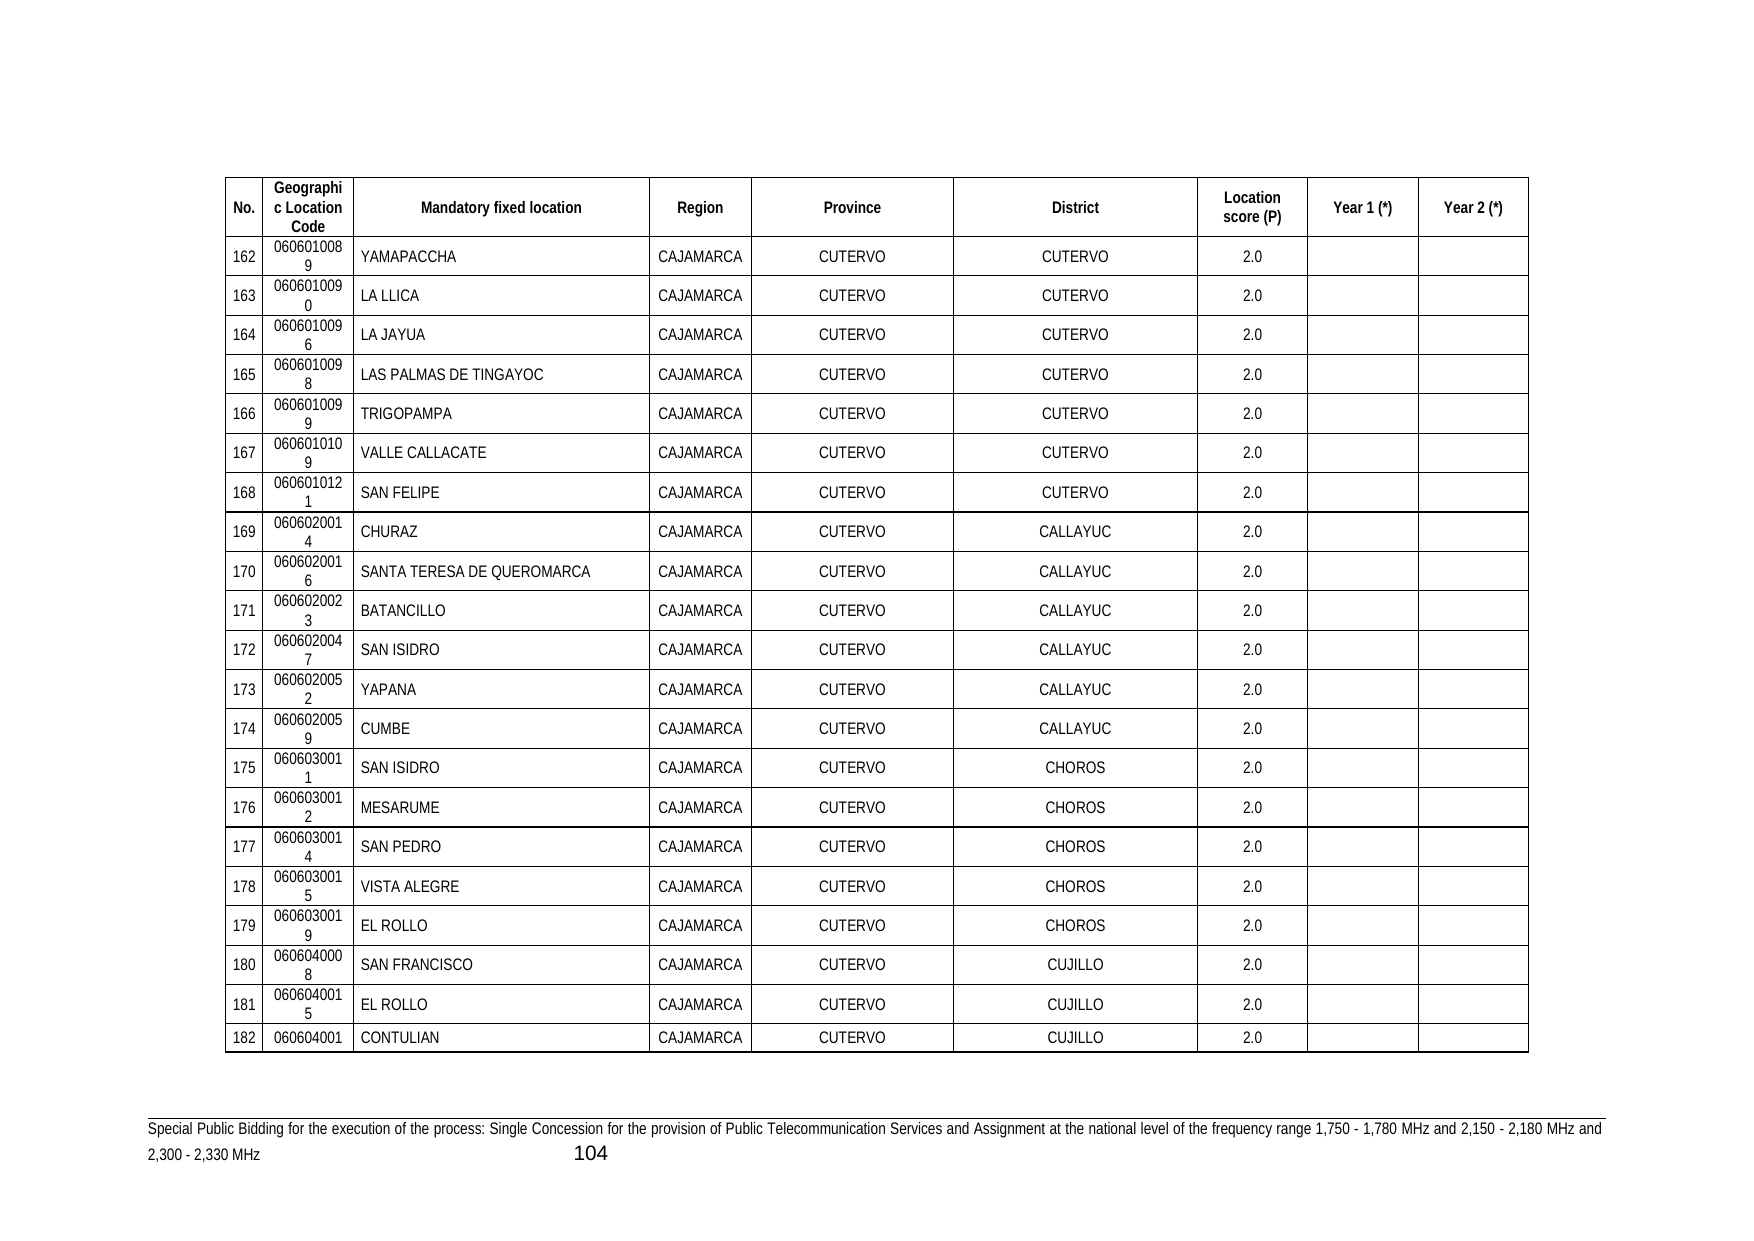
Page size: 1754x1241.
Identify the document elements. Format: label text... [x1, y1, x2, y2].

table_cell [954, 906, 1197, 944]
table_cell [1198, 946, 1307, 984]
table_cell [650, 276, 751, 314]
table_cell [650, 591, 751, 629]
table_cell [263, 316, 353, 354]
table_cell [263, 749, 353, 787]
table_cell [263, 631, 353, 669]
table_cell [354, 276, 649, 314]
table_header Mandatory fixed location [354, 178, 649, 236]
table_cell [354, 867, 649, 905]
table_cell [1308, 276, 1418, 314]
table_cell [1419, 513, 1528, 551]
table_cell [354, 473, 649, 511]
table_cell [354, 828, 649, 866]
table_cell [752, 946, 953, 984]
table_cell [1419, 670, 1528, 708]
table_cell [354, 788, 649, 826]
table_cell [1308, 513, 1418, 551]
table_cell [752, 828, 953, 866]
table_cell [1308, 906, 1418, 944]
table_header Year 1 (*) [1308, 178, 1418, 236]
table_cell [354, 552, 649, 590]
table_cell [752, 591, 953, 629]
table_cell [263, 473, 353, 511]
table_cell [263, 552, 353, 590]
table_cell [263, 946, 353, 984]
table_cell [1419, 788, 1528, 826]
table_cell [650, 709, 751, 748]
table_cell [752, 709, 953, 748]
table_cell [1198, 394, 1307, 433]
table_header Location score (P) [1198, 178, 1307, 236]
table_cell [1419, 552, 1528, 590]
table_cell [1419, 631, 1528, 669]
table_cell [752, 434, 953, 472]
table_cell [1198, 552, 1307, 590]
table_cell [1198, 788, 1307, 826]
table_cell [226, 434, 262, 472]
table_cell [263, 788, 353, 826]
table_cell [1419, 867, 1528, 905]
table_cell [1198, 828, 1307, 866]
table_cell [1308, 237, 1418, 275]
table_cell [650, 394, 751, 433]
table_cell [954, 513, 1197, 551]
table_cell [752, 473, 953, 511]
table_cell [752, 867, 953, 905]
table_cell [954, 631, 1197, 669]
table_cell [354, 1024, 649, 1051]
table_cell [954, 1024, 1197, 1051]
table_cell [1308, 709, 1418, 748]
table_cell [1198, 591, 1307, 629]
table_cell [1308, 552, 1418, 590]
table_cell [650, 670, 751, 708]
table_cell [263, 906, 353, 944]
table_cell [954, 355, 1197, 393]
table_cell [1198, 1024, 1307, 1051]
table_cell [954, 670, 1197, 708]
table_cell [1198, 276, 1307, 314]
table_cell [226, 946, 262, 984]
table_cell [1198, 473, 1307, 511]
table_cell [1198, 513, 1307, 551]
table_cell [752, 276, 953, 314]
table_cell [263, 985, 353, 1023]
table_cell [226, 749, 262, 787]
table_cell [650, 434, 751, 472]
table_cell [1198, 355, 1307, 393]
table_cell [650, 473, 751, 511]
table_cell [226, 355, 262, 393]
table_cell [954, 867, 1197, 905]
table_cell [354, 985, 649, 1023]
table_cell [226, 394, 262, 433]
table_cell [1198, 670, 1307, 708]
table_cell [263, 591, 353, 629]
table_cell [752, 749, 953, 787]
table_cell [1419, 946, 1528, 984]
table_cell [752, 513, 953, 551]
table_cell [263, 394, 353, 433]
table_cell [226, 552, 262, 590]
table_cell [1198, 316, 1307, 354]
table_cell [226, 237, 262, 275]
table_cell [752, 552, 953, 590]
table_header Region [650, 178, 751, 236]
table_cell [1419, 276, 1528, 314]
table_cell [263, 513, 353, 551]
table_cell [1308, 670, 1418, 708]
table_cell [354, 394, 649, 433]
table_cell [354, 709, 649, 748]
table_header No. [226, 178, 262, 236]
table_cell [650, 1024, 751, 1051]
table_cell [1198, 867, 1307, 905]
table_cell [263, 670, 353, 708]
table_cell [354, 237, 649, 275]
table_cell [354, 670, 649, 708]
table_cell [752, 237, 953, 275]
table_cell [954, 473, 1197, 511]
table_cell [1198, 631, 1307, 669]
table_header District [954, 178, 1197, 236]
table_header Geographic Location Code [263, 178, 353, 236]
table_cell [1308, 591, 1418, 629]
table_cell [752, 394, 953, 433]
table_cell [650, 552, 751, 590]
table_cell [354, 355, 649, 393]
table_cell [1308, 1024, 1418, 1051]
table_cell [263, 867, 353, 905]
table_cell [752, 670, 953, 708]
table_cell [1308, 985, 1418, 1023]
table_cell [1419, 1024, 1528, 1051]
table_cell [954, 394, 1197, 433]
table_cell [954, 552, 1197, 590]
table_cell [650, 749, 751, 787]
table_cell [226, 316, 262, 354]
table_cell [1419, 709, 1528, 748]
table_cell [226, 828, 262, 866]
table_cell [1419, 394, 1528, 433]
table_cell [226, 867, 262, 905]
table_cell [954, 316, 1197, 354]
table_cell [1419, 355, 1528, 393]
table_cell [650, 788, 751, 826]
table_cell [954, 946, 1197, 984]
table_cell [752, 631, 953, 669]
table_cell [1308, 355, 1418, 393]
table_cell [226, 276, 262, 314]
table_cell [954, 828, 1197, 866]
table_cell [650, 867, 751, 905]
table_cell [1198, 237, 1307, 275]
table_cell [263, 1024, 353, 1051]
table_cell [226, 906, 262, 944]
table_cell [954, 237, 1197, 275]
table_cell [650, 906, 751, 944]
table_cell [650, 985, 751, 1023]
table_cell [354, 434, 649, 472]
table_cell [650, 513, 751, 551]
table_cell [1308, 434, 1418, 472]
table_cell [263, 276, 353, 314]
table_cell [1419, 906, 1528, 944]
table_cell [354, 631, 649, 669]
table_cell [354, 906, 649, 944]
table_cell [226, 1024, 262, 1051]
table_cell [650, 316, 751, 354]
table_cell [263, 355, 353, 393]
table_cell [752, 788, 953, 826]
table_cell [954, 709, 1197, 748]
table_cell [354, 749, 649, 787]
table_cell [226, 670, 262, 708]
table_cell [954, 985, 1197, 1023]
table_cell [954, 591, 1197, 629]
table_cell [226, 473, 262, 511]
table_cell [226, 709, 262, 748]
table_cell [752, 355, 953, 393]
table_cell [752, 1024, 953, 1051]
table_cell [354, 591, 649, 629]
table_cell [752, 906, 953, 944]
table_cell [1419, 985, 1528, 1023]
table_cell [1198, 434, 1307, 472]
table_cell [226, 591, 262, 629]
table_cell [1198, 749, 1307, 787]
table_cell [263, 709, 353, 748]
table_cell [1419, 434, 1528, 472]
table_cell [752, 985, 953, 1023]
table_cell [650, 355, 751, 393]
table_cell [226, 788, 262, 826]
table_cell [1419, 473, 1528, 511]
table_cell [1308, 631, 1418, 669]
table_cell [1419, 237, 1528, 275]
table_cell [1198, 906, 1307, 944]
table_header Province [752, 178, 953, 236]
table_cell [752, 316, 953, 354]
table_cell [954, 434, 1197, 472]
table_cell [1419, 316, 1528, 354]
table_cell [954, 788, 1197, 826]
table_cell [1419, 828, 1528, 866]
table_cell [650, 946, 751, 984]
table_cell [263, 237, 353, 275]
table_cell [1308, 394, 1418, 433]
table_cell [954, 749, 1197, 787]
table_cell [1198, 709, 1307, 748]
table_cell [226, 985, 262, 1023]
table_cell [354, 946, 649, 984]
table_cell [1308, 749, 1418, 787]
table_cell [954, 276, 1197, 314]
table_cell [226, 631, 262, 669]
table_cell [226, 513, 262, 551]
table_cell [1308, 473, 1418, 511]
table_header Year 2 (*) [1419, 178, 1528, 236]
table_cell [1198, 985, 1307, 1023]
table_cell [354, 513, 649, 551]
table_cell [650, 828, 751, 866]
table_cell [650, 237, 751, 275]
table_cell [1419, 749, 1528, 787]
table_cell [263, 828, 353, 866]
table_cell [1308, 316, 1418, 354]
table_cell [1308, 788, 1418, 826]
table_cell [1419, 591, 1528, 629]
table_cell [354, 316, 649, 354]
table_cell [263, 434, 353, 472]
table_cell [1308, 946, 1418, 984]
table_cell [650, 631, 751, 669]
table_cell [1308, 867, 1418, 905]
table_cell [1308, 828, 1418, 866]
